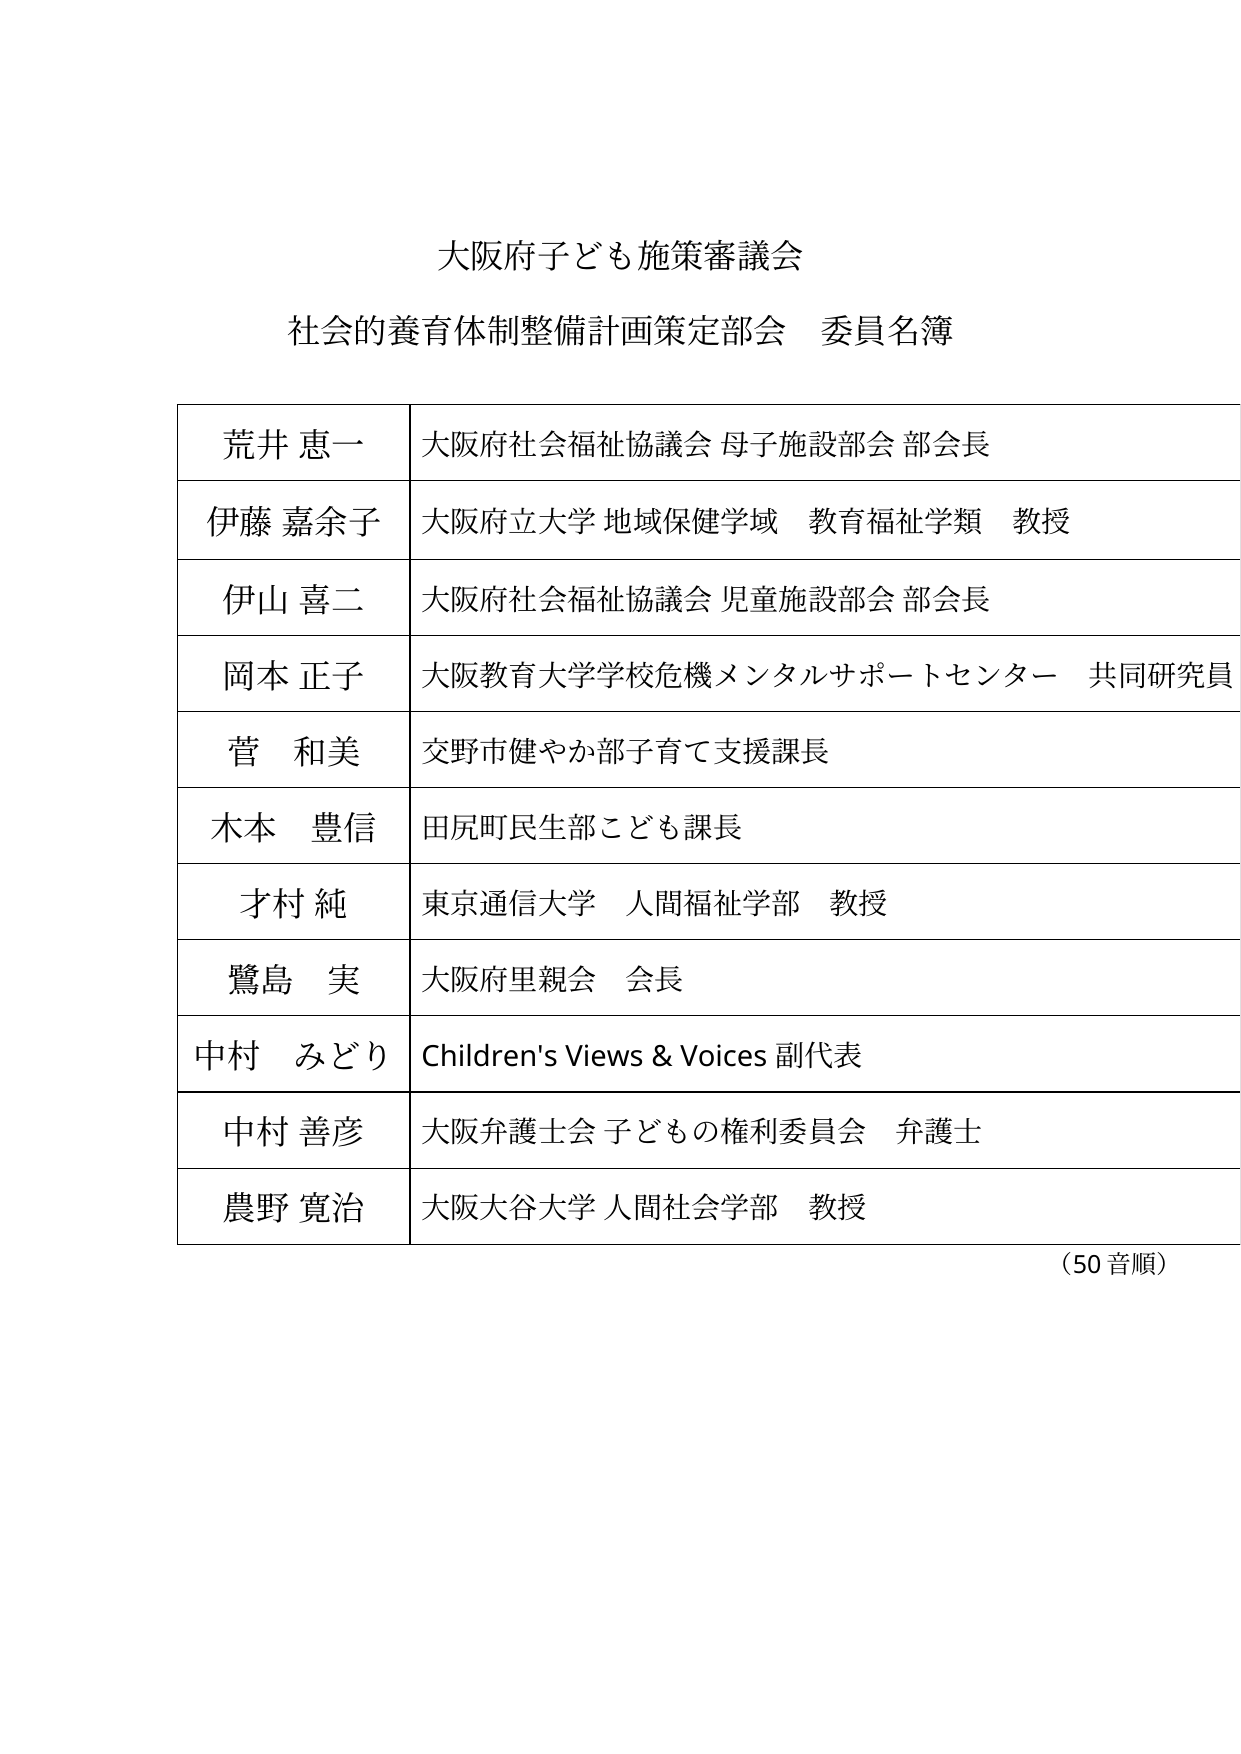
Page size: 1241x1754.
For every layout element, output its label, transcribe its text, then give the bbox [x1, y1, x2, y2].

table_cell 交野市健やか部子育て支援課長 [411, 712, 1240, 787]
table_cell 大阪弁護士会 子どもの権利委員会 弁護士 [411, 1093, 1240, 1167]
table_header 荒井 恵一 [178, 405, 409, 480]
table_cell 岡本 正子 [178, 636, 409, 711]
table_cell 東京通信大学 人間福祉学部 教授 [411, 864, 1240, 939]
table_header 大阪府社会福祉協議会 母子施設部会 部会長 [411, 405, 1240, 480]
table_cell 伊山 喜二 [178, 560, 409, 635]
text 社会的養育体制整備計画策定部会 委員名簿 [177, 292, 1063, 367]
table_cell 中村 善彦 [178, 1093, 409, 1167]
table_cell 大阪教育大学学校危機メンタルサポートセンター 共同研究員 [411, 636, 1240, 711]
table_cell 鷺島 実 [178, 940, 409, 1015]
table_cell 田尻町民生部こども課長 [411, 788, 1240, 863]
table_cell 木本 豊信 [178, 788, 409, 863]
table_cell 才村 純 [178, 864, 409, 939]
text （50音順） [177, 1245, 1181, 1282]
table_cell 農野 寛治 [178, 1169, 409, 1243]
table_cell 大阪府立大学 地域保健学域 教育福祉学類 教授 [411, 481, 1240, 559]
table_cell 伊藤 嘉余子 [178, 481, 409, 559]
table_cell 中村 みどり [178, 1016, 409, 1091]
text 大阪府子ども施策審議会 [118, 217, 1063, 292]
table_cell 大阪府社会福祉協議会 児童施設部会 部会長 [411, 560, 1240, 635]
table_cell 大阪大谷大学 人間社会学部 教授 [411, 1169, 1240, 1243]
table_cell 菅 和美 [178, 712, 409, 787]
table_cell 大阪府里親会 会長 [411, 940, 1240, 1015]
table_cell Children's Views & Voices 副代表 [411, 1016, 1240, 1091]
